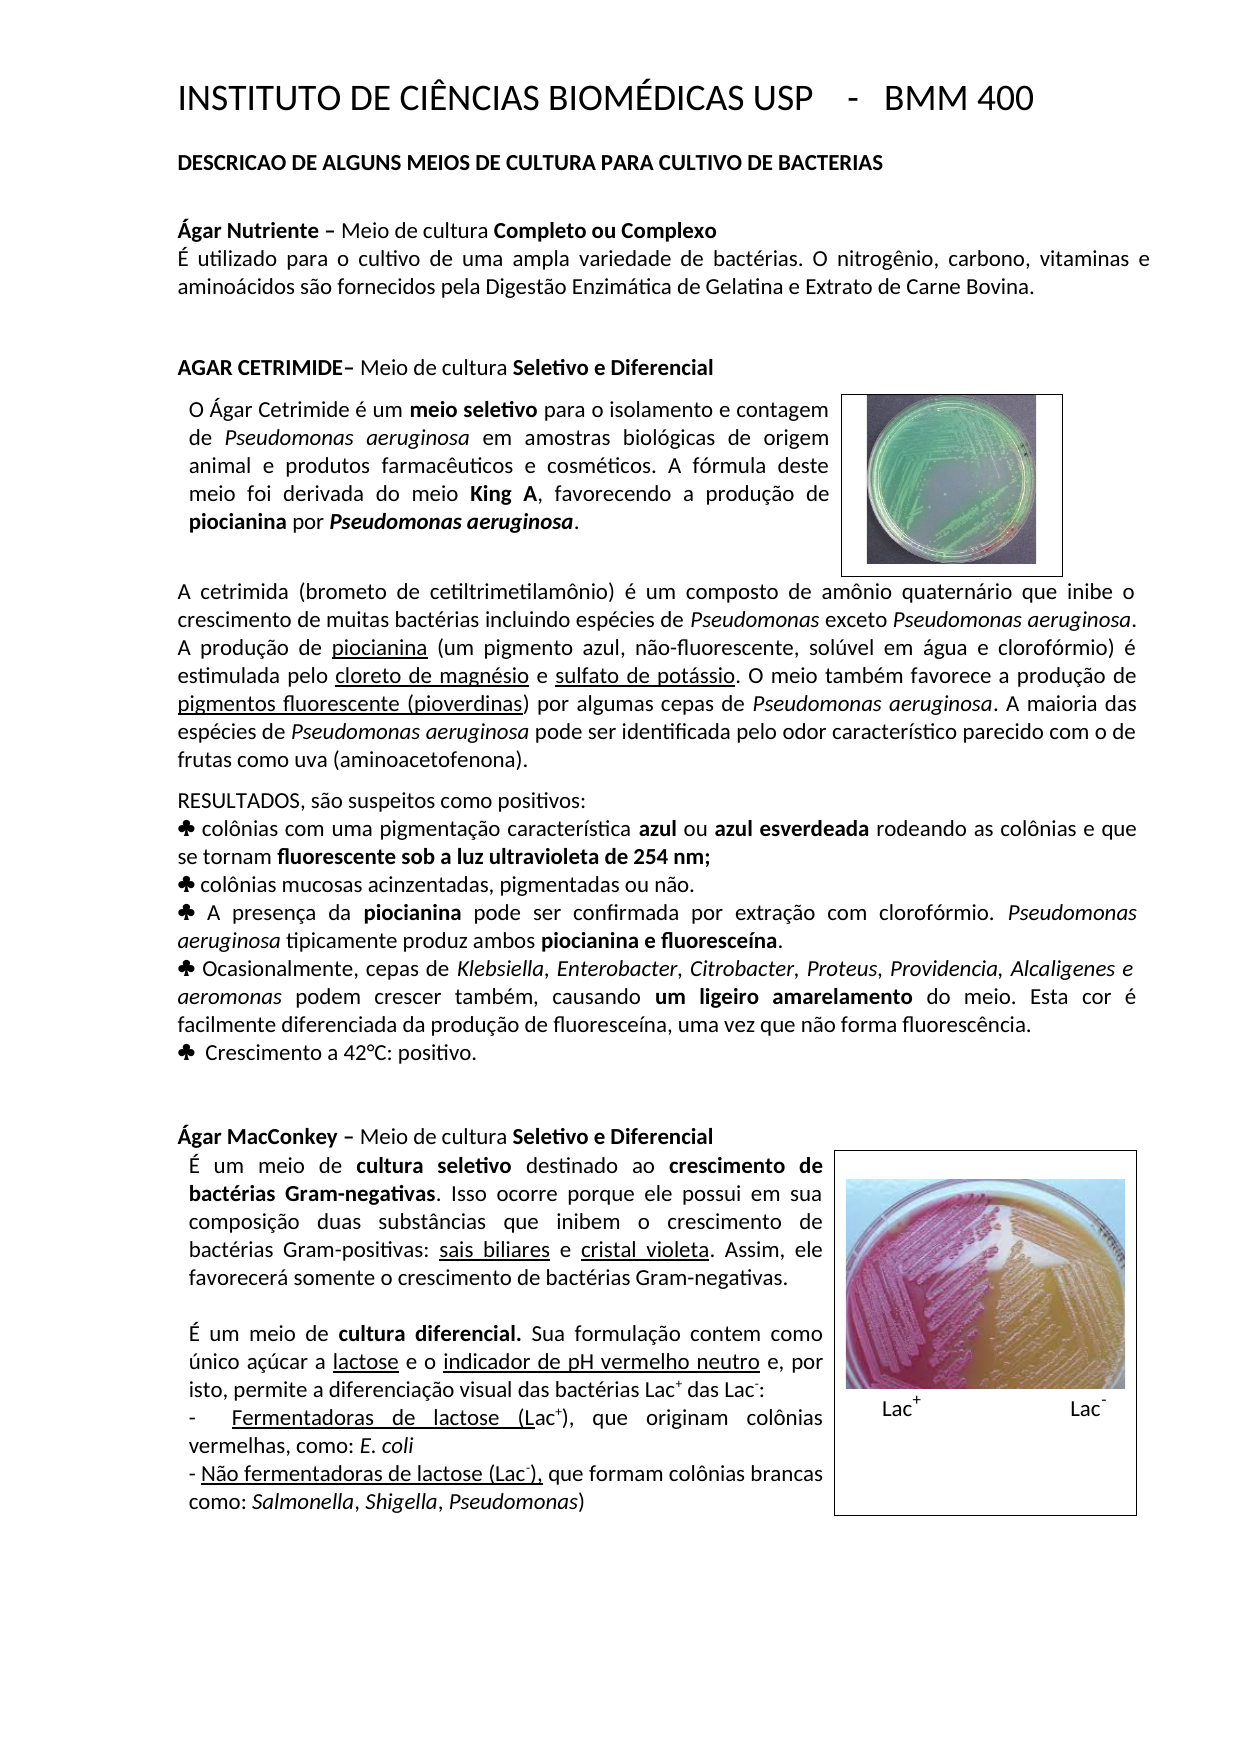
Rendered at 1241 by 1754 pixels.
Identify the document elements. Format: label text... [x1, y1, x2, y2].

text É utilizado para o cultivo de uma ampla variedade de bactérias. O nitrogênio, carbono, vitaminas e aminoácidos são fornecidos pela Digestão Enzimática de Gelatina e Extrato de Carne Bovina. [177, 244, 1152, 300]
picture [866, 395, 1037, 564]
table_header [842, 395, 1062, 576]
picture [845, 1179, 1126, 1389]
text Ágar Nutriente – Meio de cultura Completo ou Complexo [177, 216, 1196, 244]
table_header O Ágar Cetrimide é um meio seletivo para o isolamento e contagem de Pseudomonas aeruginosa em amostras biológicas de origem animal e produtos farmacêuticos e cosméticos. A fórmula deste meio foi derivada do meio King A, favorecendo a produção de piocianina por Pseudomonas aeruginosa. [177, 394, 841, 576]
text Ocasionalmente, cepas de Klebsiella, Enterobacter, Citrobacter, Proteus, Providencia, Alcaligenes e aeromonas podem crescer também, causando um ligeiro amarelamento do meio. Esta cor é facilmente diferenciada da produção de fluoresceína, uma vez que não forma fluorescência. [177, 954, 1137, 1038]
text RESULTADOS, são suspeitos como positivos: [177, 786, 1137, 814]
text Crescimento a 42°C: positivo. [177, 1038, 1137, 1066]
text colônias com uma pigmentação característica azul ou azul esverdeada rodeando as colônias e que se tornam fluorescente sob a luz ultravioleta de 254 nm; [177, 814, 1137, 870]
text Ágar MacConkey – Meio de cultura Seletivo e Diferencial [177, 1122, 1196, 1150]
table_header É um meio de cultura seletivo destinado ao crescimento de bactérias Gram-negativas. Isso ocorre porque ele possui em sua composição duas substâncias que inibem o crescimento de bactérias Gram-positivas: sais biliares e cristal violeta. Assim, ele favorecerá somente o crescimento de bactérias Gram-negativas. É um meio de cultura diferencial. Sua formulação contem como único açúcar a lactose e o indicador de pH vermelho neutro e, por isto, permite a diferenciação visual das bactérias Lac+ das Lac-: - Fermentadoras de lactose (Lac+), que originam colônias vermelhas, como: E. coli - Não fermentadoras de lactose (Lac-), que formam colônias brancas como: Salmonella, Shigella, Pseudomonas) [177, 1150, 834, 1515]
table_header Lac+ Lac- [835, 1151, 1136, 1515]
text Agar Cetrimide– Meio de cultura Seletivo e Diferencial [177, 353, 1196, 381]
text A presença da piocianina pode ser confirmada por extração com clorofórmio. Pseudomonas aeruginosa tipicamente produz ambos piocianina e fluoresceína. [177, 898, 1137, 954]
text colônias mucosas acinzentadas, pigmentadas ou não. [177, 870, 1137, 898]
text Descricao de alguns meios de cultura para cultivo de bacterias [177, 148, 1196, 176]
text A cetrimida (brometo de cetiltrimetilamônio) é um composto de amônio quaternário que inibe o crescimento de muitas bactérias incluindo espécies de Pseudomonas exceto Pseudomonas aeruginosa. A produção de piocianina (um pigmento azul, não-fluorescente, solúvel em água e clorofórmio) é estimulada pelo cloreto de magnésio e sulfato de potássio. O meio também favorece a produção de pigmentos fluorescente (pioverdinas) por algumas cepas de Pseudomonas aeruginosa. A maioria das espécies de Pseudomonas aeruginosa pode ser identificada pelo odor característico parecido com o de frutas como uva (aminoacetofenona). [177, 577, 1137, 773]
